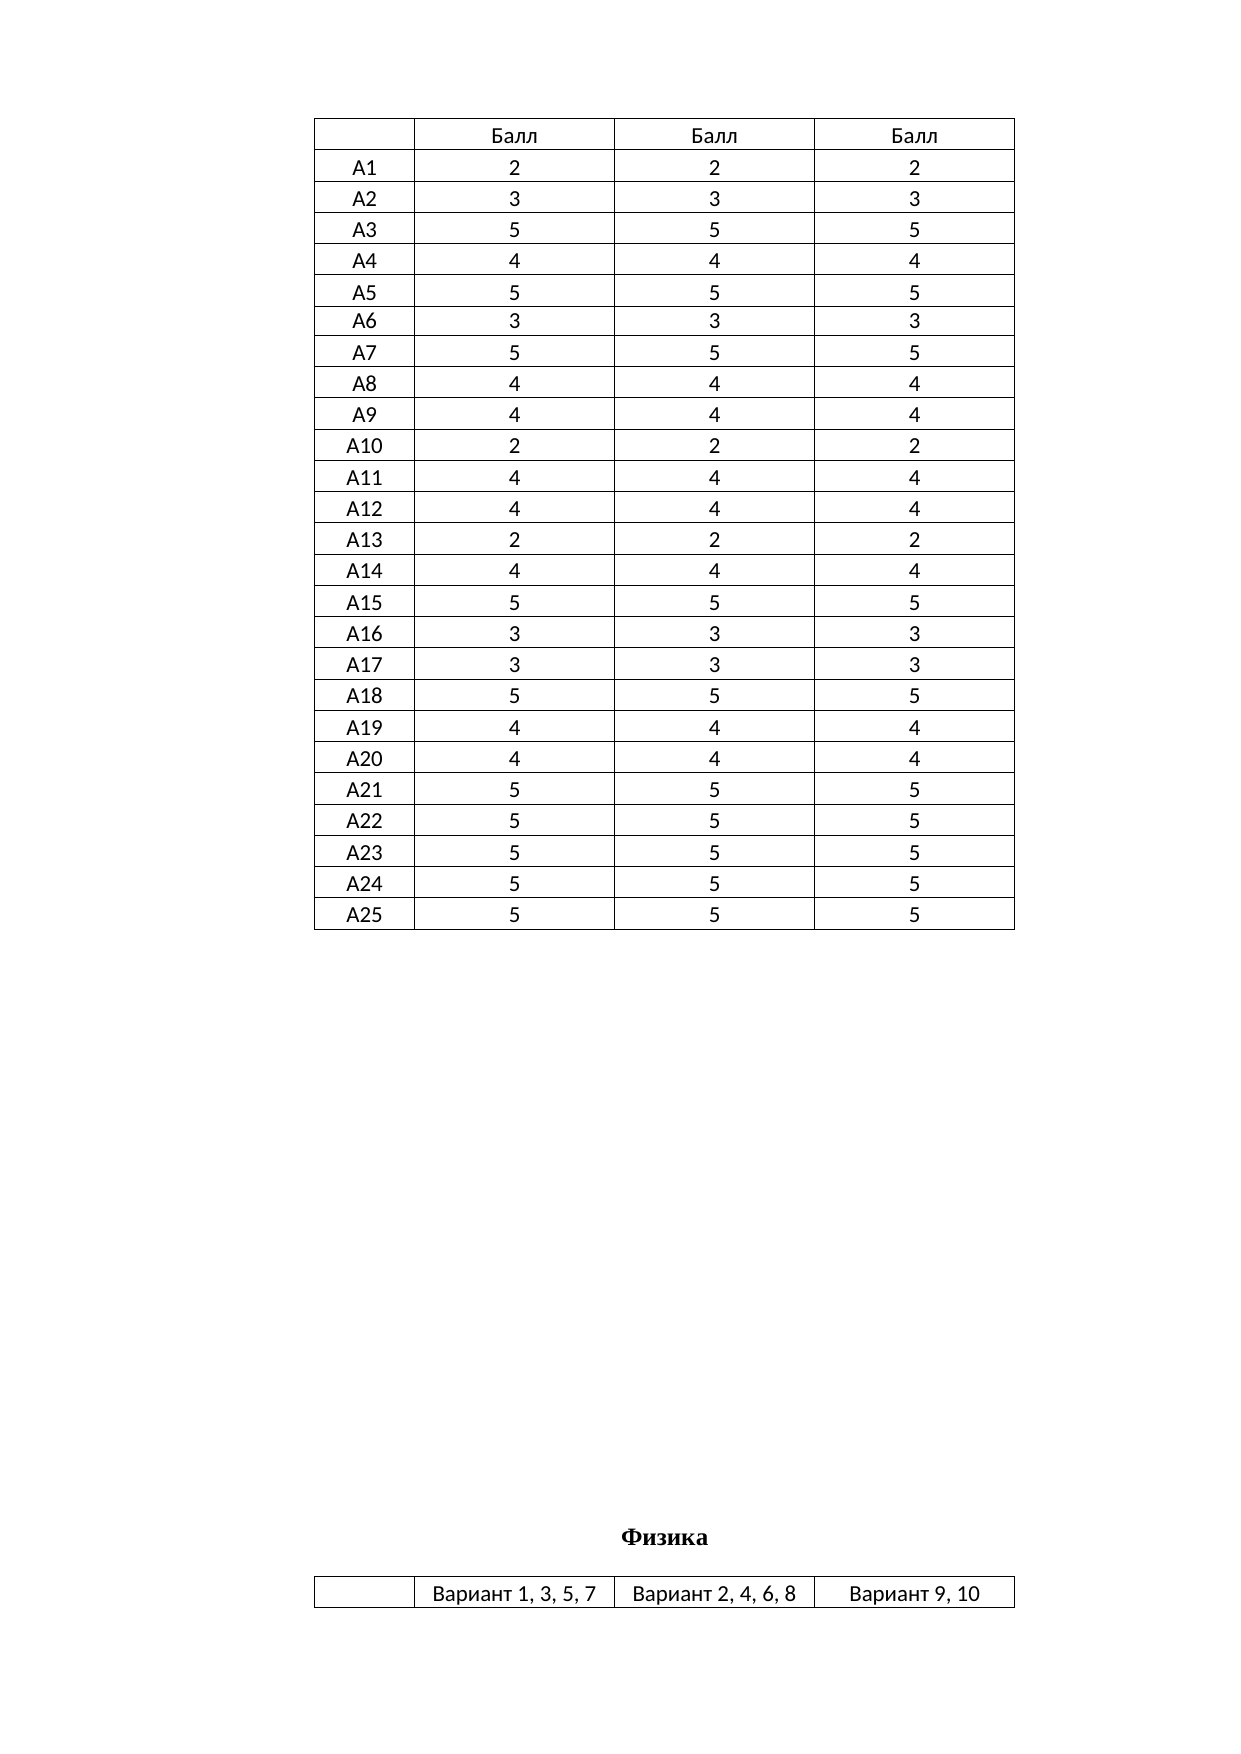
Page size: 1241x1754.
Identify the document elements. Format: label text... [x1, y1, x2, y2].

text Физика [177, 1522, 1152, 1551]
table_cell 5 [815, 805, 1014, 835]
table_cell 4 [615, 461, 814, 491]
table_cell 2 [615, 523, 814, 553]
table_cell 4 [815, 742, 1014, 772]
table_cell 3 [815, 617, 1014, 647]
table_cell 3 [415, 648, 614, 678]
table_cell 3 [415, 307, 614, 335]
table_cell 5 [615, 773, 814, 803]
table_cell 5 [815, 275, 1014, 306]
table_cell 3 [815, 307, 1014, 335]
table_cell 5 [415, 275, 614, 306]
table_cell 4 [815, 711, 1014, 741]
table_cell 3 [415, 617, 614, 647]
table_cell А4 [315, 244, 414, 274]
table_cell А8 [315, 367, 414, 397]
table_cell 5 [815, 836, 1014, 866]
table_cell 2 [815, 523, 1014, 553]
table_cell А2 [315, 182, 414, 212]
table_cell 2 [415, 430, 614, 460]
table_cell 4 [615, 555, 814, 585]
table_cell 4 [415, 367, 614, 397]
table_cell 4 [415, 461, 614, 491]
table_cell 5 [815, 680, 1014, 710]
table_cell 4 [415, 711, 614, 741]
table_cell А21 [315, 773, 414, 803]
table_cell 4 [815, 461, 1014, 491]
table_cell А10 [315, 430, 414, 460]
table_cell А17 [315, 648, 414, 678]
table_cell 5 [615, 586, 814, 616]
table_header Вариант 2, 4, 6, 8 [615, 1577, 814, 1607]
table_cell 3 [615, 648, 814, 678]
table_cell 2 [815, 150, 1014, 181]
table_cell 4 [615, 492, 814, 522]
table_cell 2 [815, 430, 1014, 460]
table_cell 5 [815, 213, 1014, 243]
table_cell 4 [815, 244, 1014, 274]
table_header Вариант 9, 10 [815, 1577, 1014, 1607]
table_cell 2 [415, 150, 614, 181]
table_cell 4 [815, 492, 1014, 522]
table_cell А18 [315, 680, 414, 710]
table_cell 5 [415, 898, 614, 928]
table_cell 3 [615, 307, 814, 335]
table_cell 5 [815, 586, 1014, 616]
table_cell 2 [615, 430, 814, 460]
table_cell Балл [615, 119, 814, 149]
table_cell А12 [315, 492, 414, 522]
table_cell А19 [315, 711, 414, 741]
table_cell 2 [415, 523, 614, 553]
table_cell 5 [815, 336, 1014, 366]
table_cell А13 [315, 523, 414, 553]
table_header [315, 1577, 414, 1607]
table_cell А3 [315, 213, 414, 243]
table_cell 5 [615, 336, 814, 366]
table_header [315, 119, 414, 149]
table_cell 4 [615, 398, 814, 428]
table_cell А24 [315, 867, 414, 897]
table_cell А22 [315, 805, 414, 835]
table_cell А23 [315, 836, 414, 866]
table_cell 4 [815, 555, 1014, 585]
table_cell 5 [415, 773, 614, 803]
table_cell А6 [315, 307, 414, 335]
table_cell 5 [415, 586, 614, 616]
table_cell 5 [615, 213, 814, 243]
table_cell А5 [315, 275, 414, 306]
table_cell 4 [415, 555, 614, 585]
table_cell А7 [315, 336, 414, 366]
table_cell 5 [415, 213, 614, 243]
table_cell 4 [815, 367, 1014, 397]
table_cell 4 [415, 244, 614, 274]
table_cell 4 [615, 742, 814, 772]
table_cell 5 [415, 805, 614, 835]
table_cell 3 [815, 182, 1014, 212]
table_cell А15 [315, 586, 414, 616]
table_cell 4 [815, 398, 1014, 428]
table_cell 5 [815, 773, 1014, 803]
table_cell А14 [315, 555, 414, 585]
table_cell 2 [615, 150, 814, 181]
table_cell 5 [415, 680, 614, 710]
table_cell А9 [315, 398, 414, 428]
table_cell Балл [415, 119, 614, 149]
table_cell 5 [815, 898, 1014, 928]
table_cell 4 [615, 367, 814, 397]
table_cell 5 [415, 867, 614, 897]
table_cell А25 [315, 898, 414, 928]
table_cell 5 [415, 336, 614, 366]
table_cell 5 [615, 836, 814, 866]
table_cell 3 [615, 617, 814, 647]
table_cell 5 [615, 805, 814, 835]
table_cell А16 [315, 617, 414, 647]
table_cell 3 [815, 648, 1014, 678]
table_cell 5 [415, 836, 614, 866]
table_cell 4 [615, 711, 814, 741]
table_cell 4 [415, 742, 614, 772]
table_cell 4 [415, 492, 614, 522]
table_cell 5 [815, 867, 1014, 897]
table_cell 5 [615, 680, 814, 710]
table_cell 5 [615, 898, 814, 928]
table_cell 3 [615, 182, 814, 212]
table_cell 5 [615, 867, 814, 897]
table_cell 3 [415, 182, 614, 212]
table_header Вариант 1, 3, 5, 7 [415, 1577, 614, 1607]
table_cell 4 [415, 398, 614, 428]
table_cell А11 [315, 461, 414, 491]
table_cell 5 [615, 275, 814, 306]
table_cell А1 [315, 150, 414, 181]
table_cell А20 [315, 742, 414, 772]
table_cell Балл [815, 119, 1014, 149]
table_cell 4 [615, 244, 814, 274]
